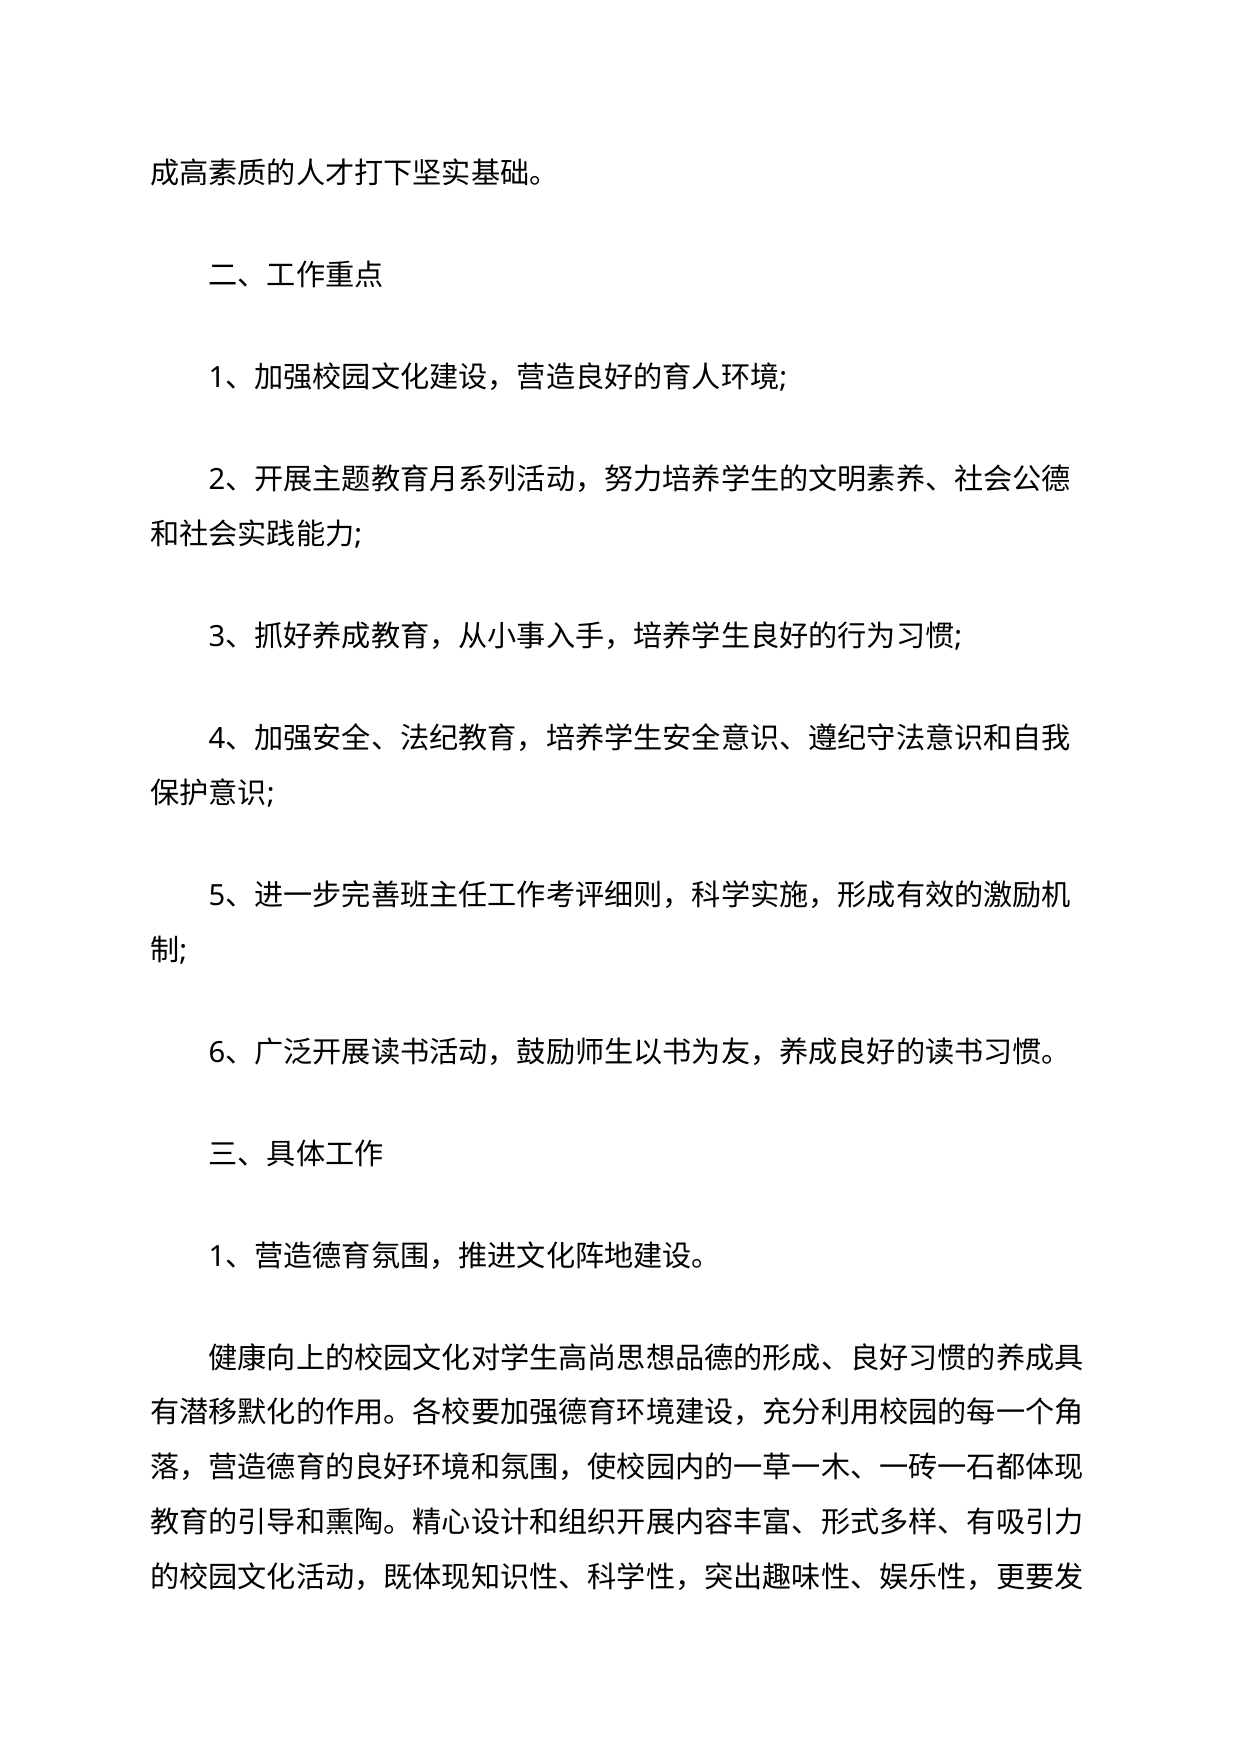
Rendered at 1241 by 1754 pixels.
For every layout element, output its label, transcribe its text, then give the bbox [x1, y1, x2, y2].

text 5、进一步完善班主任工作考评细则，科学实施，形成有效的激励机制; [150, 871, 1090, 969]
text 2、开展主题教育月系列活动，努力培养学生的文明素养、社会公德和社会实践能力; [150, 456, 1090, 553]
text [150, 150, 1090, 192]
text 6、广泛开展读书活动，鼓励师生以书为友，养成良好的读书习惯。 [150, 1028, 1090, 1071]
text 三、具体工作 [150, 1130, 1090, 1173]
text 4、加强安全、法纪教育，培养学生安全意识、遵纪守法意识和自我保护意识; [150, 714, 1090, 812]
text 1、加强校园文化建设，营造良好的育人环境; [150, 353, 1090, 396]
text 二、工作重点 [150, 252, 1090, 294]
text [150, 1334, 1090, 1596]
text 3、抓好养成教育，从小事入手，培养学生良好的行为习惯; [150, 612, 1090, 655]
text 1、营造德育氛围，推进文化阵地建设。 [150, 1232, 1090, 1274]
